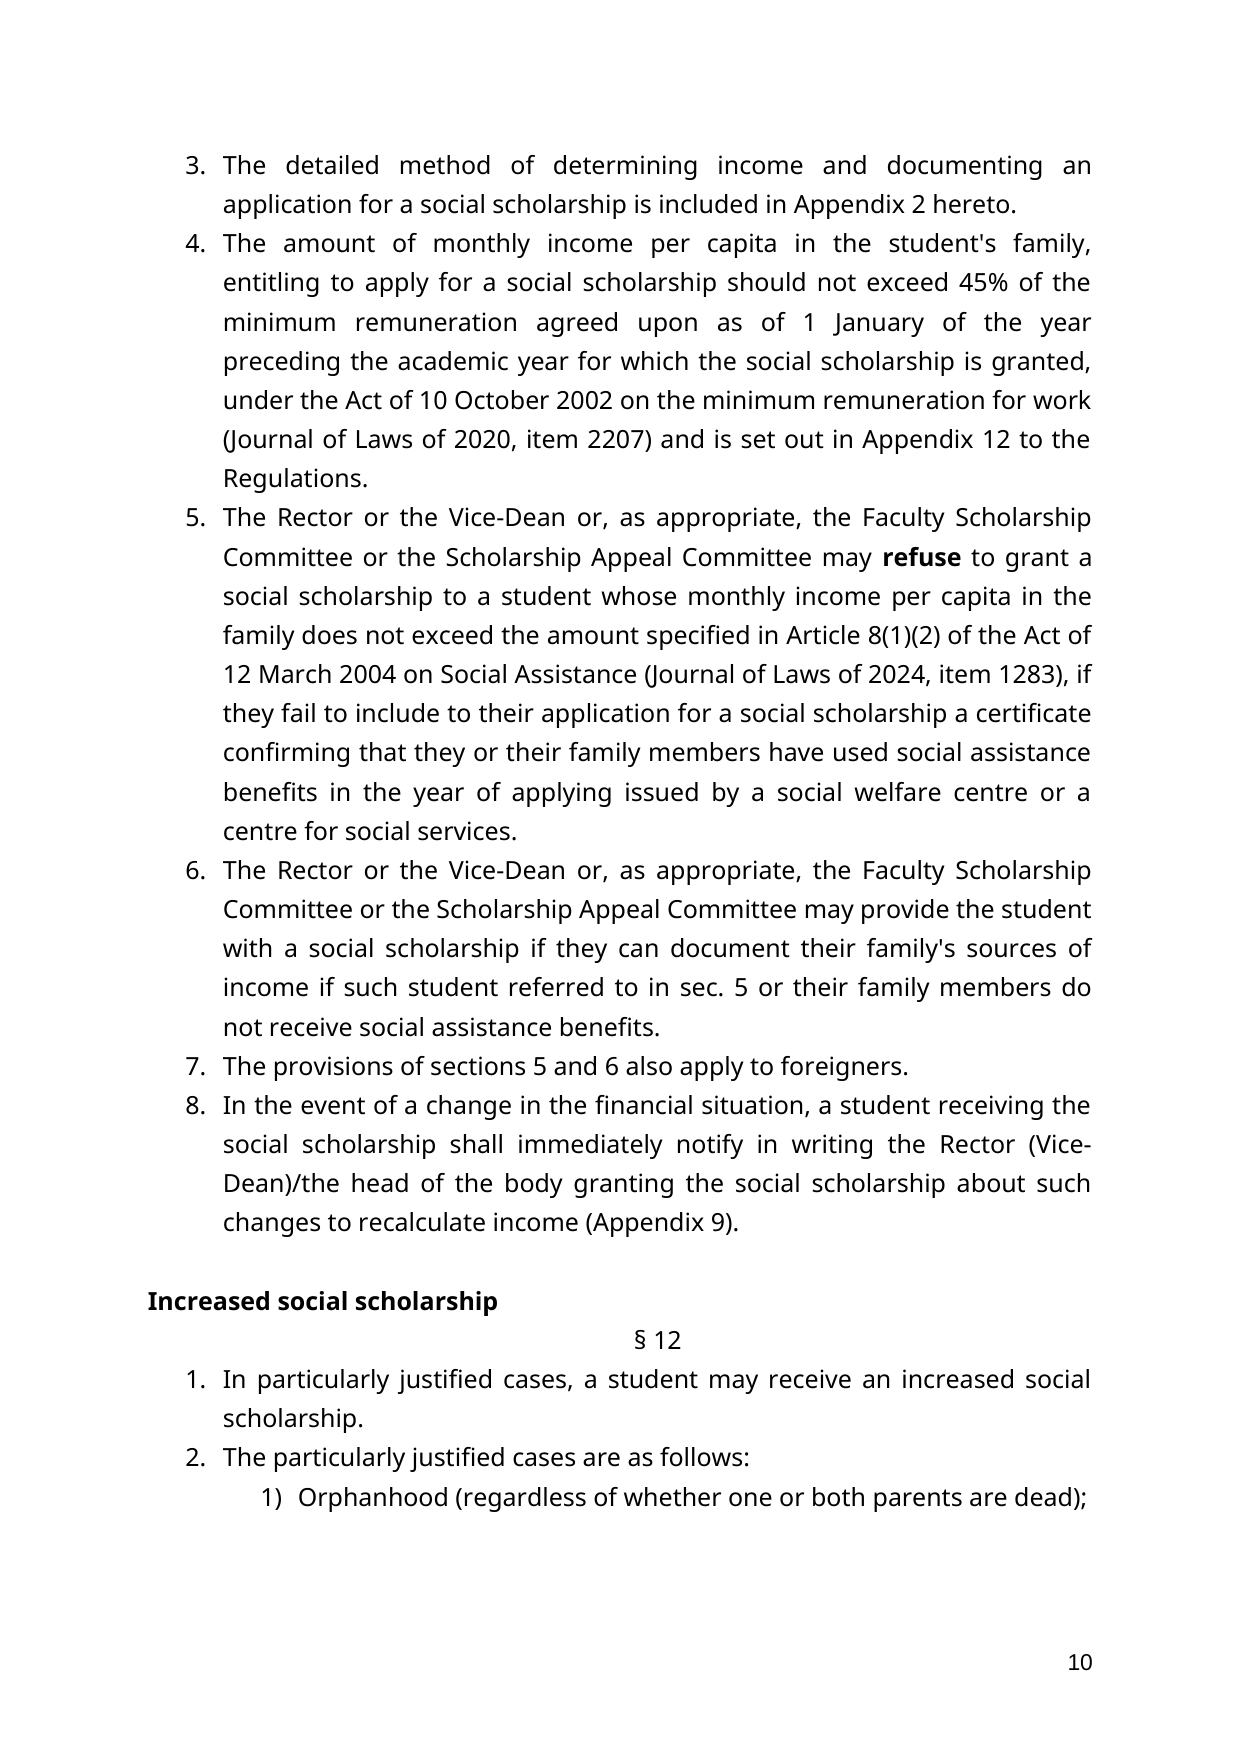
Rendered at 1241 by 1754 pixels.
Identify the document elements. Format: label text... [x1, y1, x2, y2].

text § 12 [223, 1323, 1093, 1357]
list In the event of a change in the financial situation, a student receiving the social scholarship shall immediately notify in writing the Rector (Vice-Dean)/the head of the body granting the social scholarship about such changes to recalculate income (Appendix 9). [185, 1088, 1093, 1239]
list In particularly justified cases, a student may receive an increased social scholarship. [185, 1362, 1093, 1435]
list The detailed method of determining income and documenting an application for a social scholarship is included in Appendix 2 hereto. [185, 148, 1093, 221]
text Increased social scholarship [148, 1283, 1093, 1317]
list The Rector or the Vice-Dean or, as appropriate, the Faculty Scholarship Committee or the Scholarship Appeal Committee may provide the student with a social scholarship if they can document their family's sources of income if such student referred to in sec. 5 or their family members do not receive social assistance benefits. [185, 853, 1093, 1043]
list Orphanhood (regardless of whether one or both parents are dead); [260, 1479, 1093, 1513]
list The amount of monthly income per capita in the student's family, entitling to apply for a social scholarship should not exceed 45% of the minimum remuneration agreed upon as of 1 January of the year preceding the academic year for which the social scholarship is granted, under the Act of 10 October 2002 on the minimum remuneration for work (Journal of Laws of 2020, item 2207) and is set out in Appendix 12 to the Regulations. [185, 226, 1093, 495]
list The Rector or the Vice-Dean or, as appropriate, the Faculty Scholarship Committee or the Scholarship Appeal Committee may refuse to grant a social scholarship to a student whose monthly income per capita in the family does not exceed the amount specified in Article 8(1)(2) of the Act of 12 March 2004 on Social Assistance (Journal of Laws of 2024, item 1283), if they fail to include to their application for a social scholarship a certificate confirming that they or their family members have used social assistance benefits in the year of applying issued by a social welfare centre or a centre for social services. [185, 500, 1093, 847]
list The particularly justified cases are as follows: [185, 1440, 1093, 1474]
list The provisions of sections 5 and 6 also apply to foreigners. [185, 1048, 1093, 1082]
